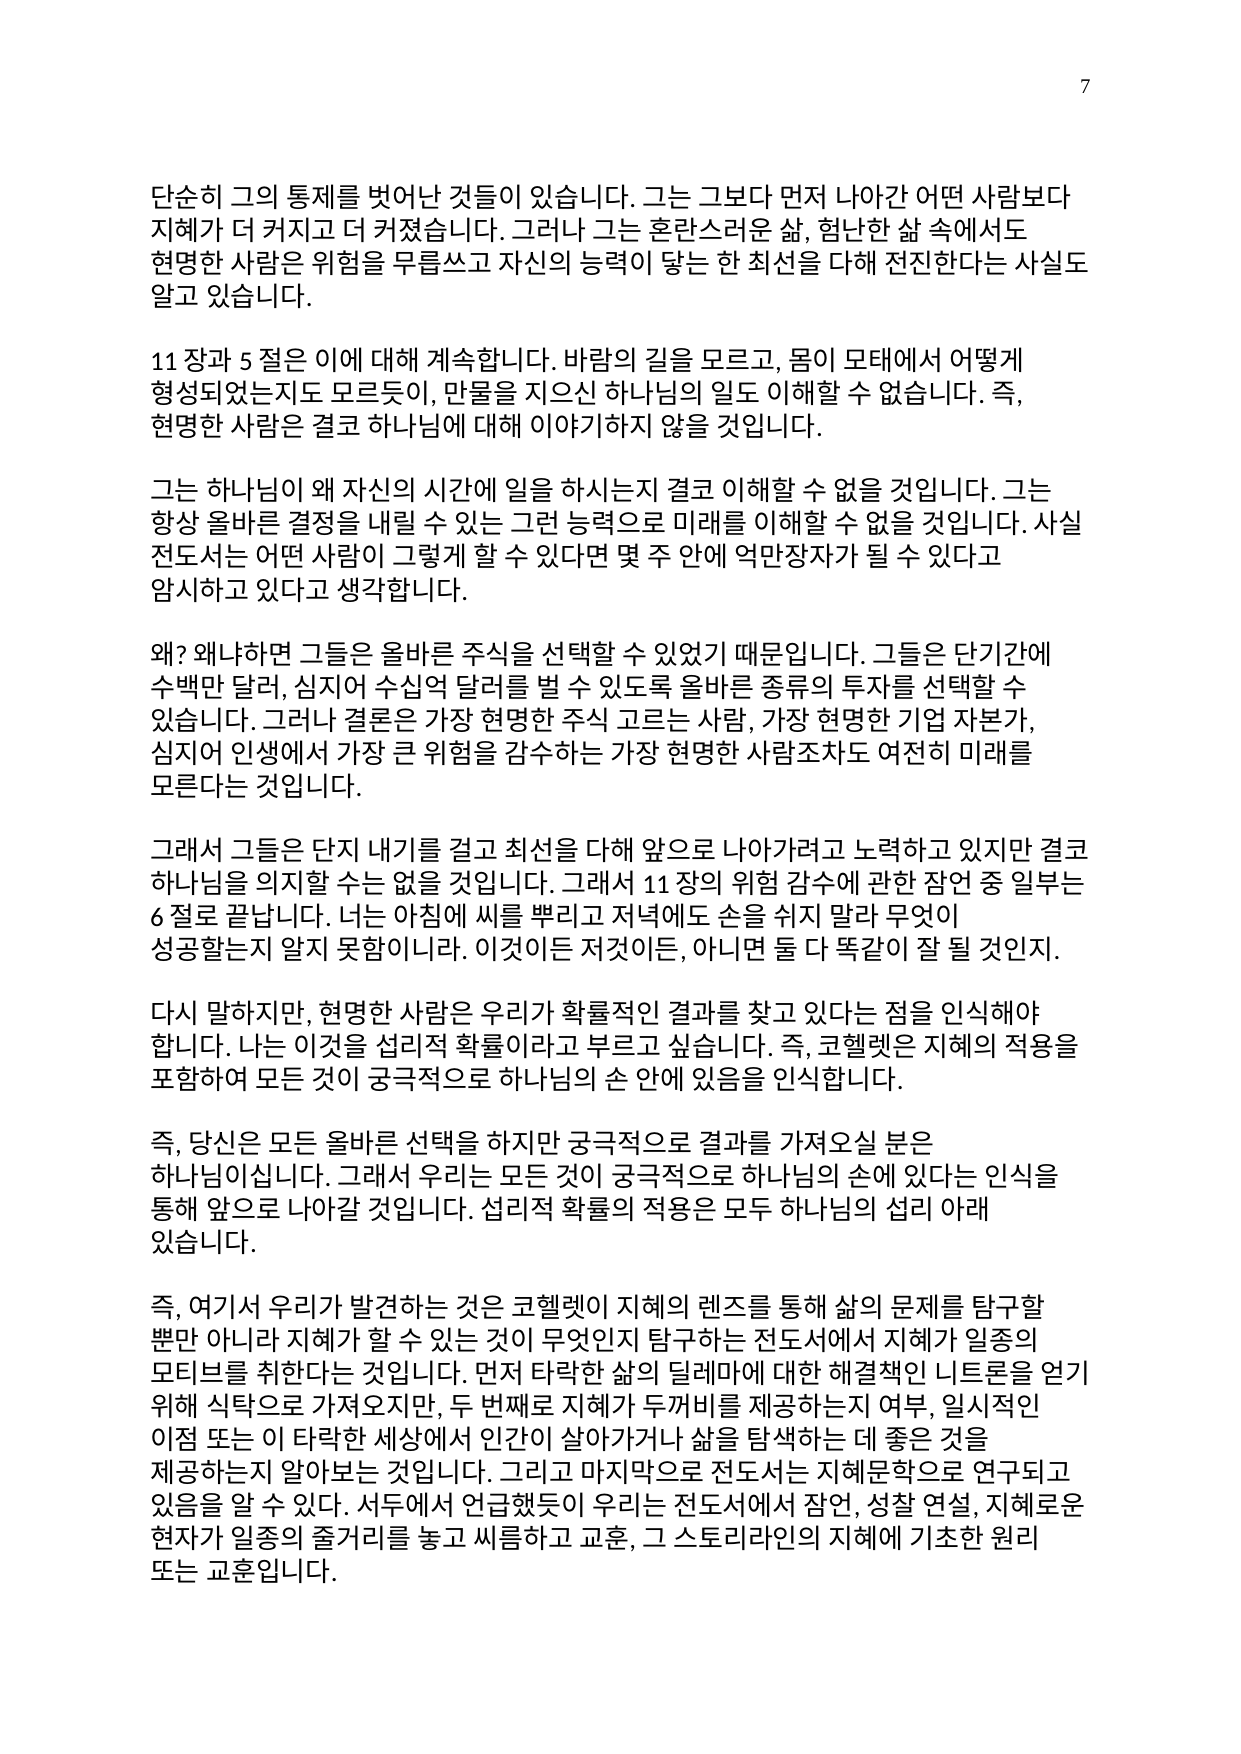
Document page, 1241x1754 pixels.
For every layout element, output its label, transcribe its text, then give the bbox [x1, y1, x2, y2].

text 왜? 왜냐하면 그들은 올바른 주식을 선택할 수 있었기 때문입니다. 그들은 단기간에 수백만 달러, 심지어 수십억 달러를 벌 수 있도록 올바른 종류의 투자를 선택할 수 있습니다. 그러나 결론은 가장 현명한 주식 고르는 사람, 가장 현명한 기업 자본가, 심지어 인생에서 가장 큰 위험을 감수하는 가장 현명한 사람조차도 여전히 미래를 모른다는 것입니다. [150, 638, 1090, 803]
text 11장과 5절은 이에 대해 계속합니다. 바람의 길을 모르고, 몸이 모태에서 어떻게 형성되었는지도 모르듯이, 만물을 지으신 하나님의 일도 이해할 수 없습니다. 즉, 현명한 사람은 결코 하나님에 대해 이야기하지 않을 것입니다. [150, 344, 1090, 443]
text 그는 하나님이 왜 자신의 시간에 일을 하시는지 결코 이해할 수 없을 것입니다. 그는 항상 올바른 결정을 내릴 수 있는 그런 능력으로 미래를 이해할 수 없을 것입니다. 사실 전도서는 어떤 사람이 그렇게 할 수 있다면 몇 주 안에 억만장자가 될 수 있다고 암시하고 있다고 생각합니다. [150, 474, 1090, 607]
text 그래서 그들은 단지 내기를 걸고 최선을 다해 앞으로 나아가려고 노력하고 있지만 결코 하나님을 의지할 수는 없을 것입니다. 그래서 11장의 위험 감수에 관한 잠언 중 일부는 6절로 끝납니다. 너는 아침에 씨를 뿌리고 저녁에도 손을 쉬지 말라 무엇이 성공할는지 알지 못함이니라. 이것이든 저것이든, 아니면 둘 다 똑같이 잘 될 것인지. [150, 834, 1090, 966]
text 단순히 그의 통제를 벗어난 것들이 있습니다. 그는 그보다 먼저 나아간 어떤 사람보다 지혜가 더 커지고 더 커졌습니다. 그러나 그는 혼란스러운 삶, 험난한 삶 속에서도 현명한 사람은 위험을 무릅쓰고 자신의 능력이 닿는 한 최선을 다해 전진한다는 사실도 알고 있습니다. [150, 181, 1090, 313]
text 다시 말하지만, 현명한 사람은 우리가 확률적인 결과를 찾고 있다는 점을 인식해야 합니다. 나는 이것을 섭리적 확률이라고 부르고 싶습니다. 즉, 코헬렛은 지혜의 적용을 포함하여 모든 것이 궁극적으로 하나님의 손 안에 있음을 인식합니다. [150, 997, 1090, 1096]
text 즉, 당신은 모든 올바른 선택을 하지만 궁극적으로 결과를 가져오실 분은 하나님이십니다. 그래서 우리는 모든 것이 궁극적으로 하나님의 손에 있다는 인식을 통해 앞으로 나아갈 것입니다. 섭리적 확률의 적용은 모두 하나님의 섭리 아래 있습니다. [150, 1127, 1090, 1259]
text 즉, 여기서 우리가 발견하는 것은 코헬렛이 지혜의 렌즈를 통해 삶의 문제를 탐구할 뿐만 아니라 지혜가 할 수 있는 것이 무엇인지 탐구하는 전도서에서 지혜가 일종의 모티브를 취한다는 것입니다. 먼저 타락한 삶의 딜레마에 대한 해결책인 니트론을 얻기 위해 식탁으로 가져오지만, 두 번째로 지혜가 두꺼비를 제공하는지 여부, 일시적인 이점 또는 이 타락한 세상에서 인간이 살아가거나 삶을 탐색하는 데 좋은 것을 제공하는지 알아보는 것입니다. 그리고 마지막으로 전도서는 지혜문학으로 연구되고 있음을 알 수 있다. 서두에서 언급했듯이 우리는 전도서에서 잠언, 성찰 연설, 지혜로운 현자가 일종의 줄거리를 놓고 씨름하고 교훈, 그 스토리라인의 지혜에 기초한 원리 또는 교훈입니다. [150, 1291, 1090, 1588]
